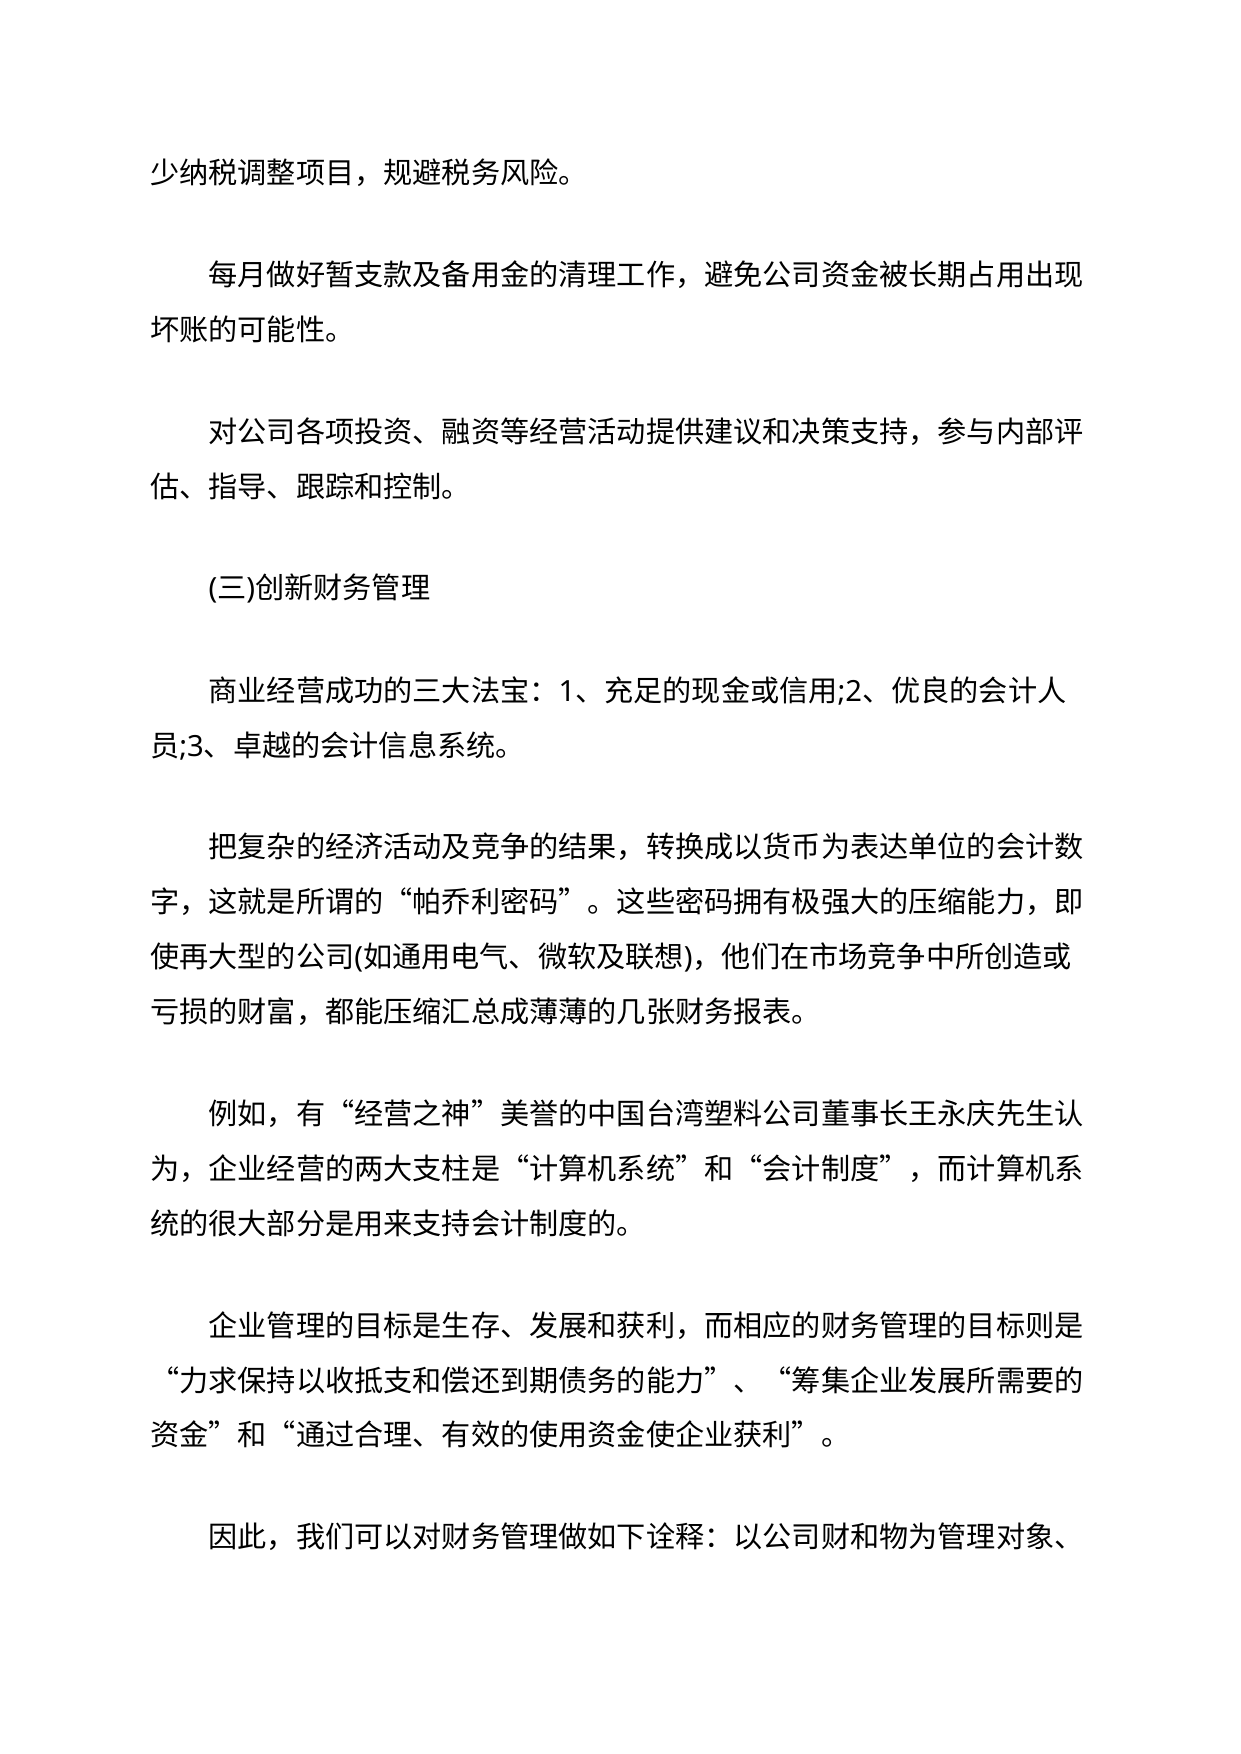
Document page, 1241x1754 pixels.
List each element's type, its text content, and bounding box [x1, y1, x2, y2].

text 企业管理的目标是生存、发展和获利，而相应的财务管理的目标则是“力求保持以收抵支和偿还到期债务的能力”、“筹集企业发展所需要的资金”和“通过合理、有效的使用资金使企业获利”。 [150, 1302, 1090, 1454]
text 商业经营成功的三大法宝：1、充足的现金或信用;2、优良的会计人员;3、卓越的会计信息系统。 [150, 667, 1090, 764]
text 对公司各项投资、融资等经营活动提供建议和决策支持，参与内部评估、指导、跟踪和控制。 [150, 408, 1090, 506]
text (三)创新财务管理 [150, 565, 1090, 607]
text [150, 1514, 1090, 1556]
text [150, 150, 1090, 192]
text 例如，有“经营之神”美誉的中国台湾塑料公司董事长王永庆先生认为，企业经营的两大支柱是“计算机系统”和“会计制度”，而计算机系统的很大部分是用来支持会计制度的。 [150, 1091, 1090, 1243]
text 把复杂的经济活动及竞争的结果，转换成以货币为表达单位的会计数字，这就是所谓的“帕乔利密码”。这些密码拥有极强大的压缩能力，即使再大型的公司(如通用电气、微软及联想)，他们在市场竞争中所创造或亏损的财富，都能压缩汇总成薄薄的几张财务报表。 [150, 824, 1090, 1031]
text 每月做好暂支款及备用金的清理工作，避免公司资金被长期占用出现坏账的可能性。 [150, 252, 1090, 349]
